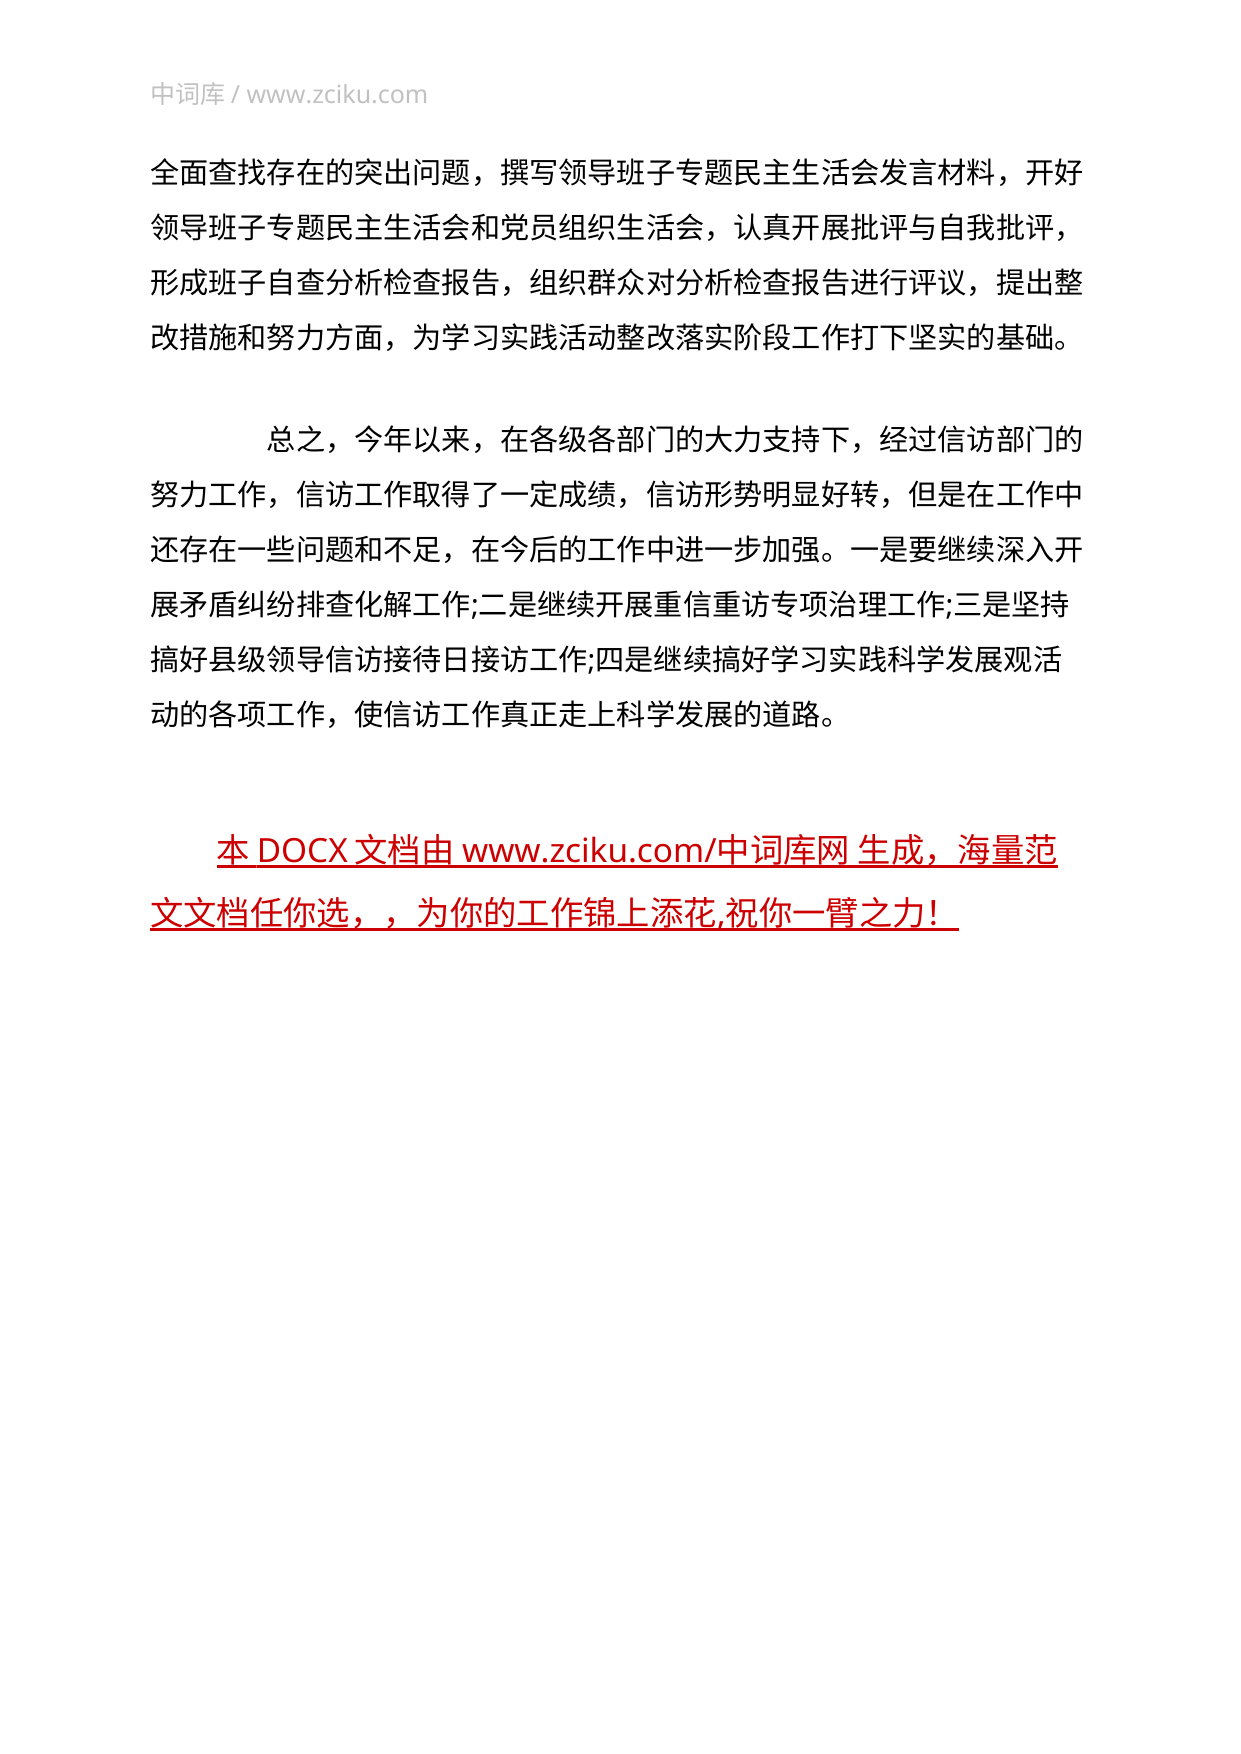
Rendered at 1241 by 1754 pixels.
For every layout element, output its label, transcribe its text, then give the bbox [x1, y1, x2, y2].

text 总之，今年以来，在各级各部门的大力支持下，经过信访部门的努力工作，信访工作取得了一定成绩，信访形势明显好转，但是在工作中还存在一些问题和不足，在今后的工作中进一步加强。一是要继续深入开展矛盾纠纷排查化解工作;二是继续开展重信重访专项治理工作;三是坚持搞好县级领导信访接待日接访工作;四是继续搞好学习实践科学发展观活动的各项工作，使信访工作真正走上科学发展的道路。 [150, 416, 1090, 733]
text 本DOCX文档由 www.zciku.com/中词库网 生成，海量范文文档任你选，，为你的工作锦上添花,祝你一臂之力！ [150, 824, 1090, 935]
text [150, 150, 1090, 357]
